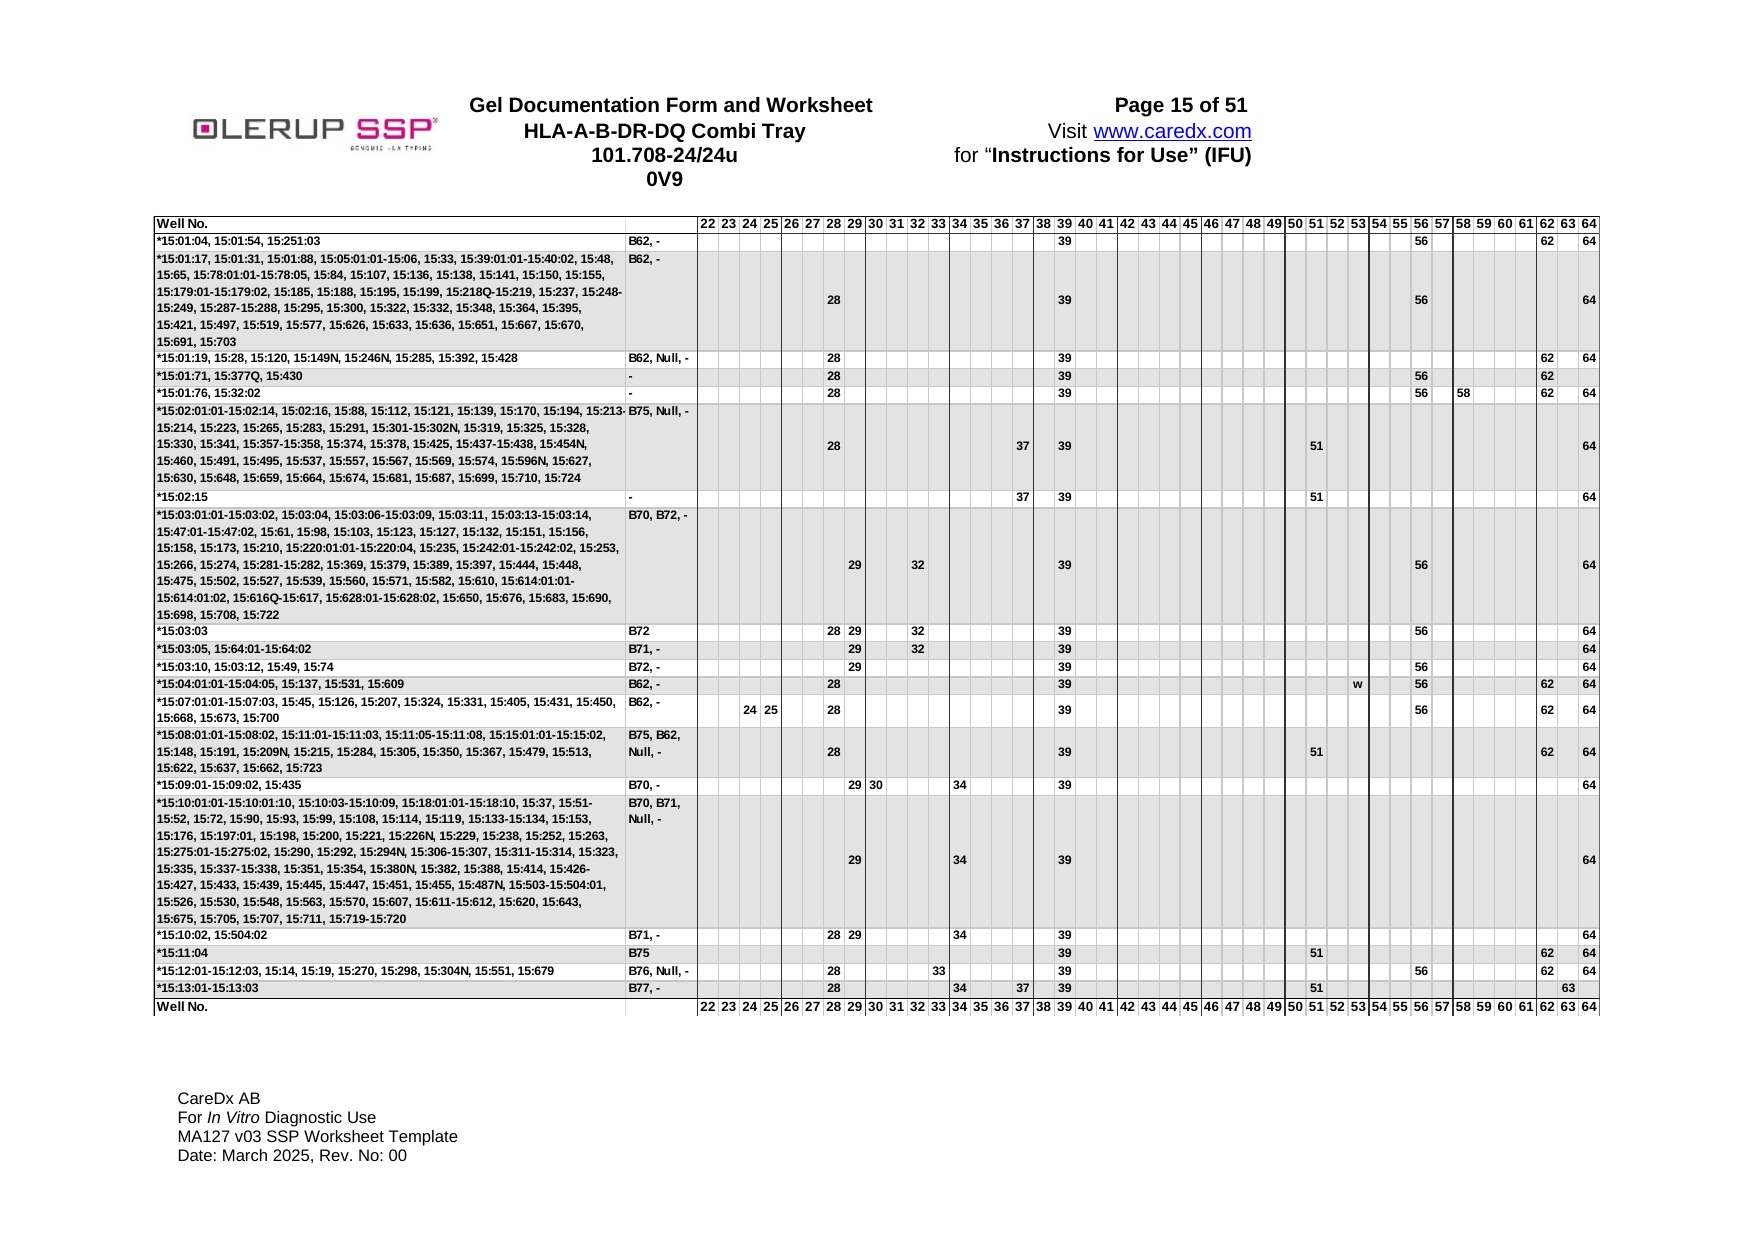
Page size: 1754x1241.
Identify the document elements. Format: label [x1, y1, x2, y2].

picture [162, 112, 468, 154]
